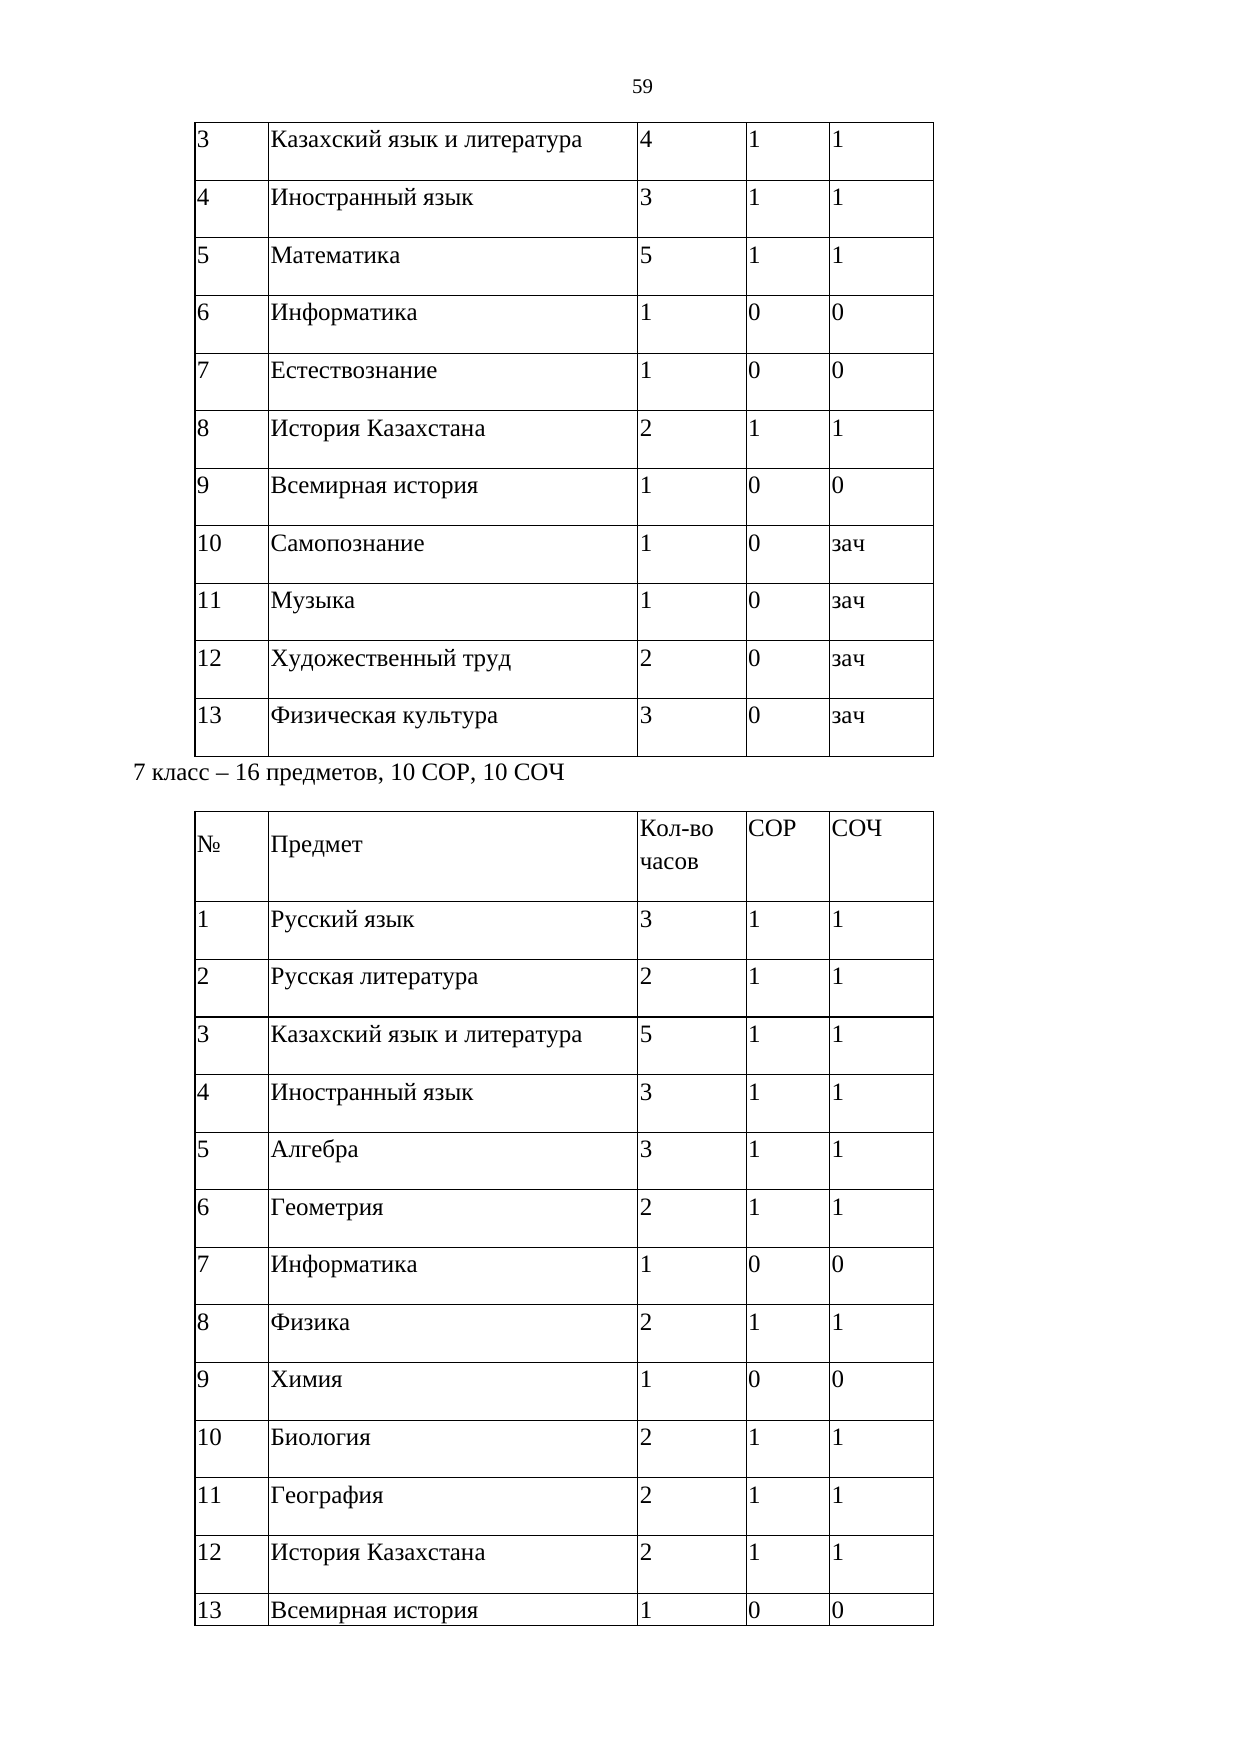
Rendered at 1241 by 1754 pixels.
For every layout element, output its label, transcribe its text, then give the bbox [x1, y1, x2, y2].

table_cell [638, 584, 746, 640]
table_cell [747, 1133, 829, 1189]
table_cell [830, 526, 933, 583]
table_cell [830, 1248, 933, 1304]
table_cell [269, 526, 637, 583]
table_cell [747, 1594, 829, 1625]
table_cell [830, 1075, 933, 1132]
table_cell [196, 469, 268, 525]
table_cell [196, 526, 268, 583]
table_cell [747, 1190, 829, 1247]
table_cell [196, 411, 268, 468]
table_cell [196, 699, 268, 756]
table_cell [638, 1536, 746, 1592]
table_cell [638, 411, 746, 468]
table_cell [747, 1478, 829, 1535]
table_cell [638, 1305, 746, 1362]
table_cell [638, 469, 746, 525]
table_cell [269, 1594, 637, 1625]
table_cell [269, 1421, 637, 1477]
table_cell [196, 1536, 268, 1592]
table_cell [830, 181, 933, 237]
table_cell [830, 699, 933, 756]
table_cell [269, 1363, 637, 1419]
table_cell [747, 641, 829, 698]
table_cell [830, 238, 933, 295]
text 7 класс – 16 предметов, 10 СОР, 10 СОЧ [133, 757, 1152, 785]
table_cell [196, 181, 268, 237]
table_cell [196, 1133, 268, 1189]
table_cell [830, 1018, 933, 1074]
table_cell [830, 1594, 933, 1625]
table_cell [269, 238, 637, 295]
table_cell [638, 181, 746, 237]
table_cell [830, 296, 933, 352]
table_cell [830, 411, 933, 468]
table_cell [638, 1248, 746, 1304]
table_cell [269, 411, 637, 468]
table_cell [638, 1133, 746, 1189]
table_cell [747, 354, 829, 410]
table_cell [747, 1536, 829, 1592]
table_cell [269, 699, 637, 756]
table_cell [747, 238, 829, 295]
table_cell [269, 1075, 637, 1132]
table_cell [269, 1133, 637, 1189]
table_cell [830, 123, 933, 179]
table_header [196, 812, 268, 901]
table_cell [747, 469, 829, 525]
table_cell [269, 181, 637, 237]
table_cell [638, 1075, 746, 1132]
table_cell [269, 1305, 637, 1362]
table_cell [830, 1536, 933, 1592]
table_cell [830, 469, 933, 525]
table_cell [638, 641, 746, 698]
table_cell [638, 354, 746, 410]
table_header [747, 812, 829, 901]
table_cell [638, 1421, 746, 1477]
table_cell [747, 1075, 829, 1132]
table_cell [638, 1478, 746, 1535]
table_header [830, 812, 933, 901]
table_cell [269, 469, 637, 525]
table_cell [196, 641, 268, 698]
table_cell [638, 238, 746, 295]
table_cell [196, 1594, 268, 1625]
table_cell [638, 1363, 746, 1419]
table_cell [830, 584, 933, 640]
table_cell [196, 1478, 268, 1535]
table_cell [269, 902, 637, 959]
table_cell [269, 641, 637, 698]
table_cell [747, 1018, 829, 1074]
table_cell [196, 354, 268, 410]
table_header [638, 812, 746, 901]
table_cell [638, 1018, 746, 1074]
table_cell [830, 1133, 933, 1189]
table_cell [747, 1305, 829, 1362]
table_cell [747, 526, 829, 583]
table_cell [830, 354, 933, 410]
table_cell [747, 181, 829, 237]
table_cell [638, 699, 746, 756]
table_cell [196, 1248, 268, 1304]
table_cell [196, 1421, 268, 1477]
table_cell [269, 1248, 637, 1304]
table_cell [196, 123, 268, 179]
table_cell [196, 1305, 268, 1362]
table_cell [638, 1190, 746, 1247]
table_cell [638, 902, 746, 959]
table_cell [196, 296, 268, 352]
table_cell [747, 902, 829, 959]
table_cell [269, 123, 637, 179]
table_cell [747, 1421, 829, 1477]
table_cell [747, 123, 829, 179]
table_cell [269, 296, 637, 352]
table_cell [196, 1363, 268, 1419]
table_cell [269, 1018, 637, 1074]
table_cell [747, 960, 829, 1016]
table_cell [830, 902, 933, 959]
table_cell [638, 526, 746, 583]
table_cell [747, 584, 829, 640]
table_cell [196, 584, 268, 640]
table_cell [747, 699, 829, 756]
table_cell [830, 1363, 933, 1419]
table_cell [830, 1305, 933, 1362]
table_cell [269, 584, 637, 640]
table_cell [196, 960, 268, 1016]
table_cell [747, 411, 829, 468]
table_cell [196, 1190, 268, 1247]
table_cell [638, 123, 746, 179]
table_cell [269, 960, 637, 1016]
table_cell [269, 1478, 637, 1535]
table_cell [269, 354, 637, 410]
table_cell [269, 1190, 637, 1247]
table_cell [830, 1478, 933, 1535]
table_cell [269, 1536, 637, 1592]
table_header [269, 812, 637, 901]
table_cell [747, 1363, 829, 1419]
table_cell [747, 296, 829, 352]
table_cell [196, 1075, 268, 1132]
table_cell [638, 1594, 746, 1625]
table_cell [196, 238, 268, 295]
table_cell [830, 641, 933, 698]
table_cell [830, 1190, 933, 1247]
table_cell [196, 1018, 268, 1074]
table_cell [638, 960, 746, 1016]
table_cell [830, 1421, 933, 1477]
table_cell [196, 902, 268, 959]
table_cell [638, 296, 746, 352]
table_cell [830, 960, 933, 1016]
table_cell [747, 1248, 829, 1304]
